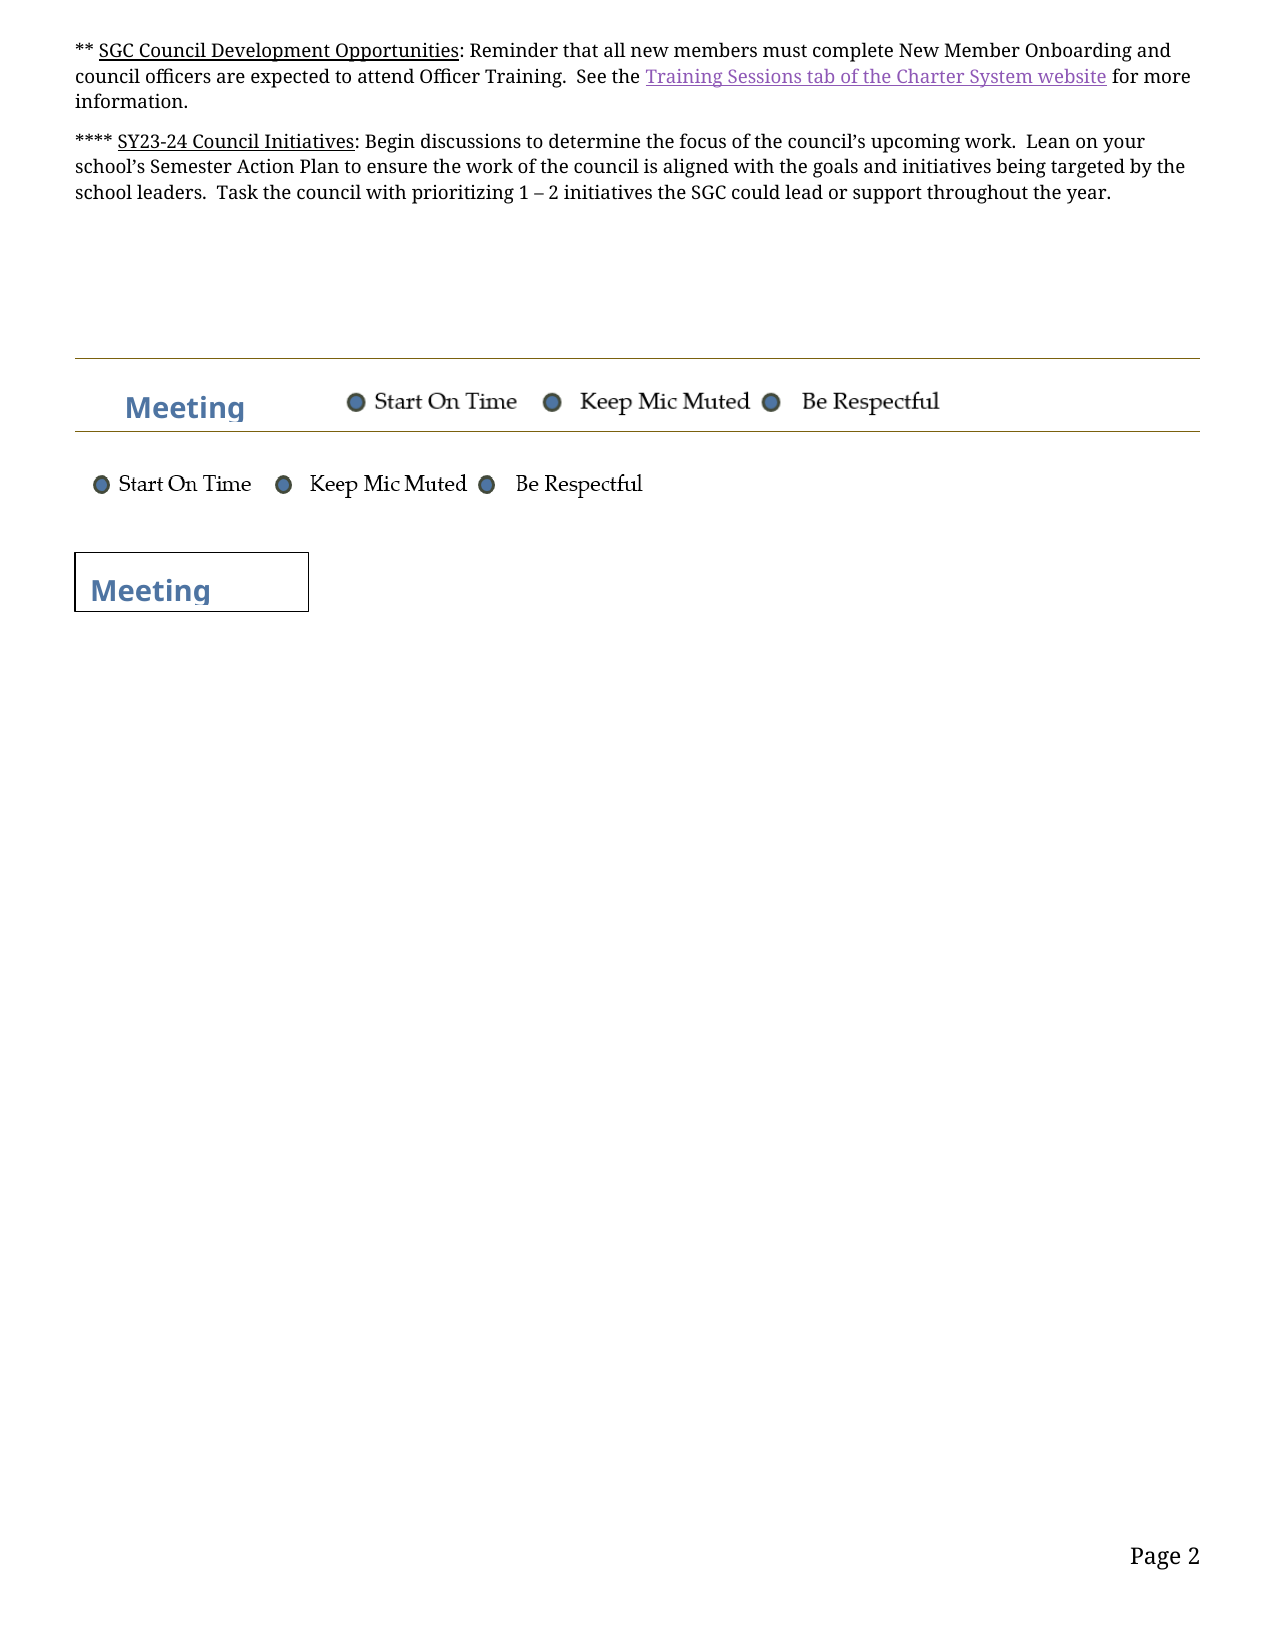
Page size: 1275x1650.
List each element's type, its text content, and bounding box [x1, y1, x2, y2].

picture [75, 462, 668, 513]
text **** SY23-24 Council Initiatives: Begin discussions to determine the focus of the council’s upcoming work. Lean on your school’s Semester Action Plan to ensure the work of the council is aligned with the goals and initiatives being targeted by the school leaders. Task the council with prioritizing 1 – 2 initiatives the SGC could lead or support throughout the year. [75, 128, 1200, 205]
picture [343, 379, 967, 430]
text ** SGC Council Development Opportunities: Reminder that all new members must complete New Member Onboarding and council officers are expected to attend Officer Training. See the Training Sessions tab of the Charter System website for more information. [75, 37, 1200, 114]
